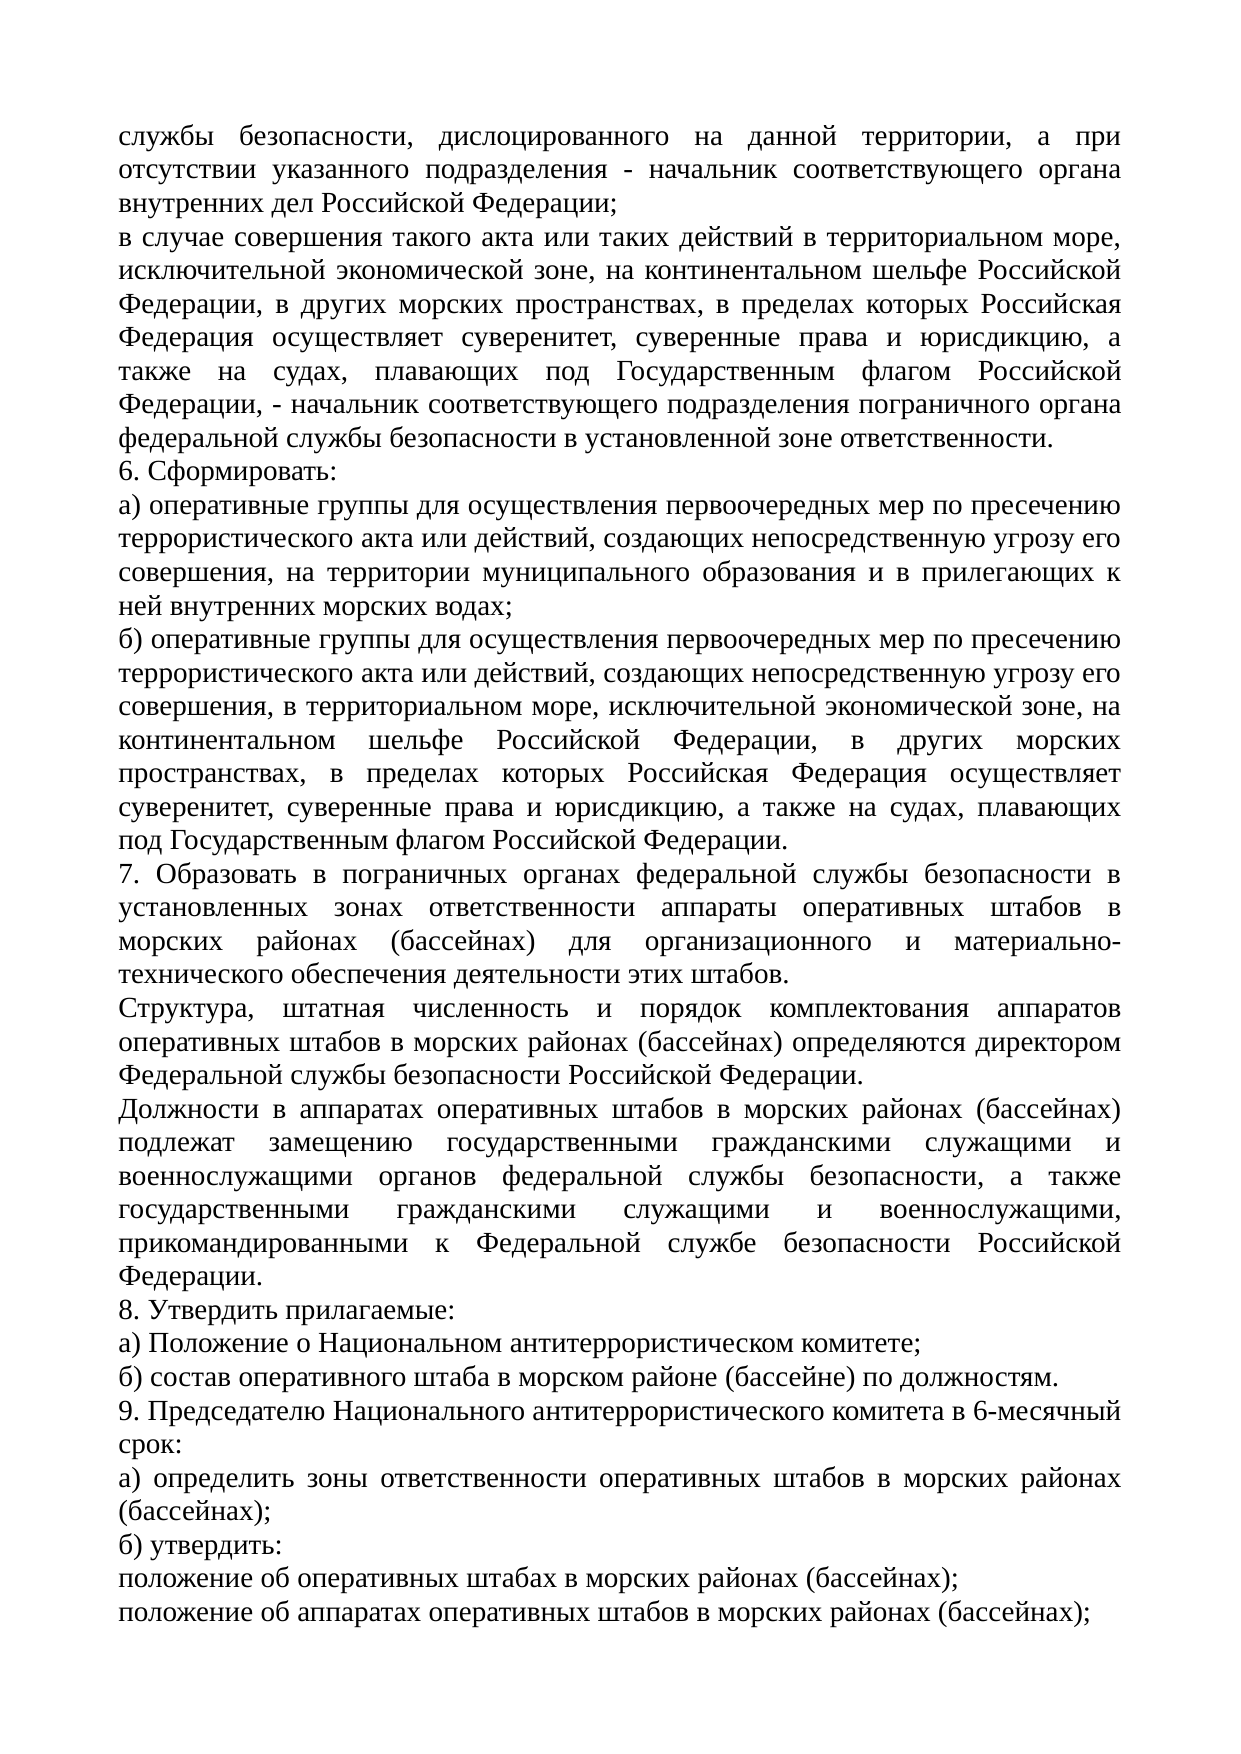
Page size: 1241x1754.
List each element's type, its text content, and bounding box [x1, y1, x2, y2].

text 9. Председателю Национального антитеррористического комитета в 6-месячный срок: [118, 1393, 1122, 1460]
text положение об оперативных штабах в морских районах (бассейнах); [118, 1560, 1122, 1594]
text 7. Образовать в пограничных органах федеральной службы безопасности в установленных зонах ответственности аппараты оперативных штабов в морских районах (бассейнах) для организационного и материально-технического обеспечения деятельности этих штабов. [118, 856, 1122, 990]
text Структура, штатная численность и порядок комплектования аппаратов оперативных штабов в морских районах (бассейнах) определяются директором Федеральной службы безопасности Российской Федерации. [118, 990, 1122, 1091]
text б) оперативные группы для осуществления первоочередных мер по пресечению террористического акта или действий, создающих непосредственную угрозу его совершения, в территориальном море, исключительной экономической зоне, на континентальном шельфе Российской Федерации, в других морских пространствах, в пределах которых Российская Федерация осуществляет суверенитет, суверенные права и юрисдикцию, а также на судах, плавающих под Государственным флагом Российской Федерации. [118, 621, 1122, 856]
text а) оперативные группы для осуществления первоочередных мер по пресечению террористического акта или действий, создающих непосредственную угрозу его совершения, на территории муниципального образования и в прилегающих к ней внутренних морских водах; [118, 487, 1122, 621]
text а) определить зоны ответственности оперативных штабов в морских районах (бассейнах); [118, 1460, 1122, 1527]
text а) Положение о Национальном антитеррористическом комитете; [118, 1326, 1122, 1359]
text 6. Сформировать: [118, 453, 1122, 487]
text Должности в аппаратах оперативных штабов в морских районах (бассейнах) подлежат замещению государственными гражданскими служащими и военнослужащими органов федеральной службы безопасности, а также государственными гражданскими служащими и военнослужащими, прикомандированными к Федеральной службе безопасности Российской Федерации. [118, 1091, 1122, 1292]
text б) состав оперативного штаба в морском районе (бассейне) по должностям. [118, 1359, 1122, 1393]
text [118, 118, 1122, 219]
text положение об аппаратах оперативных штабов в морских районах (бассейнах); [118, 1594, 1122, 1627]
text в случае совершения такого акта или таких действий в территориальном море, исключительной экономической зоне, на континентальном шельфе Российской Федерации, в других морских пространствах, в пределах которых Российская Федерация осуществляет суверенитет, суверенные права и юрисдикцию, а также на судах, плавающих под Государственным флагом Российской Федерации, - начальник соответствующего подразделения пограничного органа федеральной службы безопасности в установленной зоне ответственности. [118, 219, 1122, 453]
text б) утвердить: [118, 1527, 1122, 1560]
text 8. Утвердить прилагаемые: [118, 1292, 1122, 1326]
